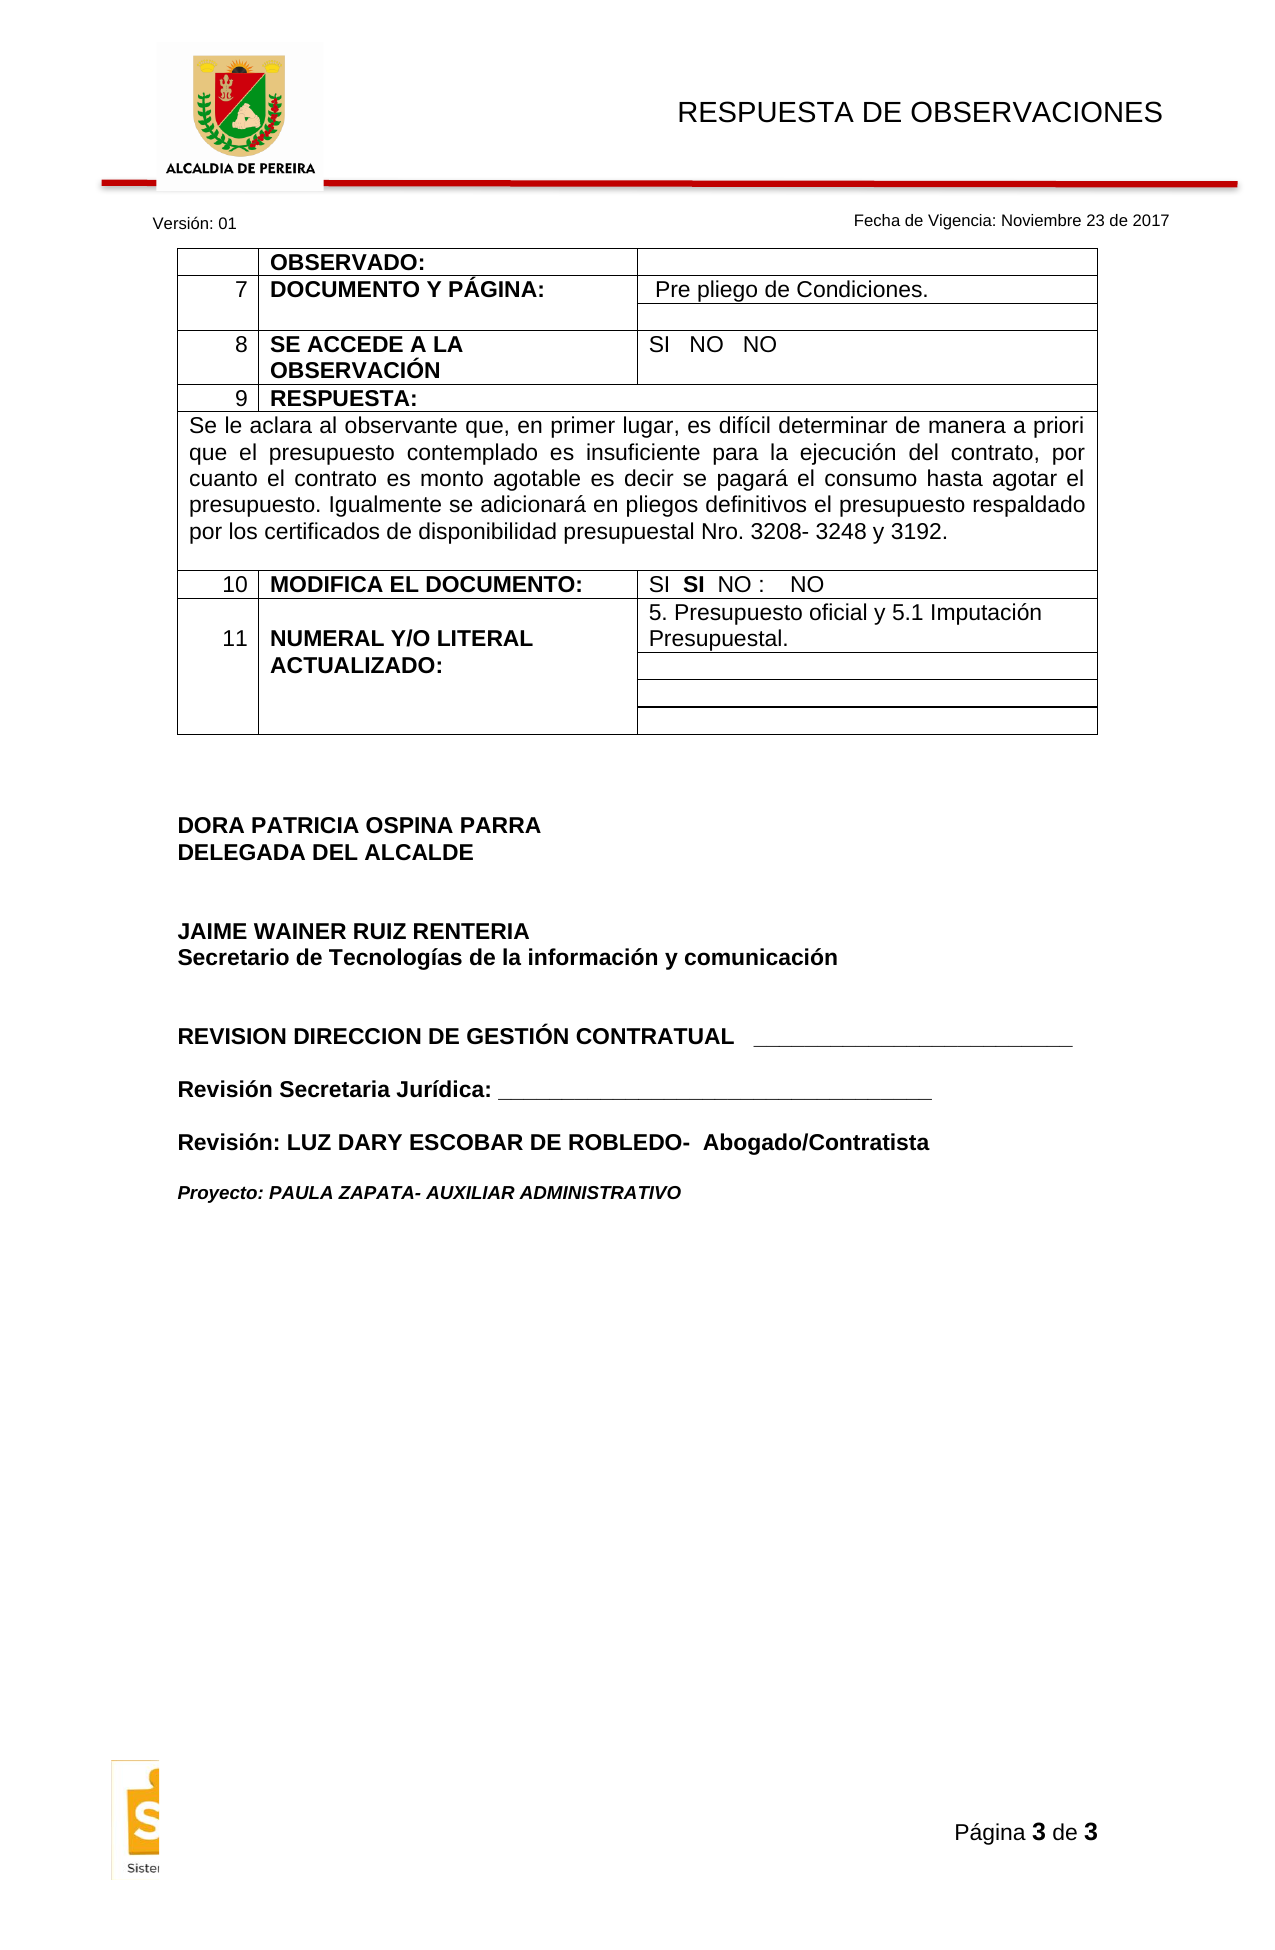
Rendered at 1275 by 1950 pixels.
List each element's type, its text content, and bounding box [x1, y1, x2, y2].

table_cell [638, 249, 1097, 275]
table_cell 7 [178, 276, 258, 330]
table_cell SE ACCEDE A LA OBSERVACIÓN [259, 331, 637, 384]
table_cell RESPUESTA: [259, 385, 1097, 411]
text DELEGADA DEL ALCALDE [177, 839, 1098, 865]
text Secretario de Tecnologías de la información y comunicación [177, 944, 1098, 971]
table_cell [638, 708, 1097, 734]
text DORA PATRICIA OSPINA PARRA [177, 812, 1098, 839]
table_cell DOCUMENTO Y PÁGINA: [259, 276, 637, 330]
table_cell 9 [178, 385, 258, 411]
table_cell 11 [178, 599, 258, 734]
text Revisión Secretaria Jurídica: __________________________________ [177, 1076, 1098, 1102]
table_cell SI NO : NO [638, 571, 1097, 598]
table_cell 6 [178, 249, 258, 275]
table_cell NUMERAL Y/O LITERAL ACTUALIZADO: [259, 599, 637, 734]
picture [154, 42, 323, 189]
text Proyecto: PAULA ZAPATA- AUXILIAR ADMINISTRATIVO [177, 1181, 1098, 1203]
table_cell SI NO [638, 331, 1097, 384]
table_cell [638, 653, 1097, 679]
table_cell Se le aclara al observante que, en primer lugar, es difícil determinar de manera a priori que el presupuesto contemplado es insuficiente para la ejecución del contrato, por cuanto el contrato es monto agotable es decir se pagará el consumo hasta agotar el presupuesto. Igualmente se adicionará en pliegos definitivos el presupuesto respaldado por los certificados de disponibilidad presupuestal Nro. 3208- 3248 y 3192. [178, 412, 1097, 570]
table_cell MODIFICA EL DOCUMENTO: [259, 571, 637, 598]
table_cell 5. Presupuesto oficial y 5.1 Imputación Presupuestal. [638, 599, 1097, 652]
table_cell Pre pliego de Condiciones. [638, 276, 1097, 303]
text REVISION DIRECCION DE GESTIÓN CONTRATUAL _________________________ [177, 1023, 1098, 1050]
picture [111, 1760, 160, 1880]
table_cell NUMERAL Y/O LITERAL OBSERVADO: [259, 249, 637, 275]
text Revisión: LUZ DARY ESCOBAR DE ROBLEDO- Abogado/Contratista [177, 1129, 1098, 1155]
table_cell 10 [178, 571, 258, 598]
text JAIME WAINER RUIZ RENTERIA [177, 918, 1098, 944]
table_cell [638, 680, 1097, 706]
table_cell 8 [178, 331, 258, 384]
table_cell [638, 304, 1097, 330]
